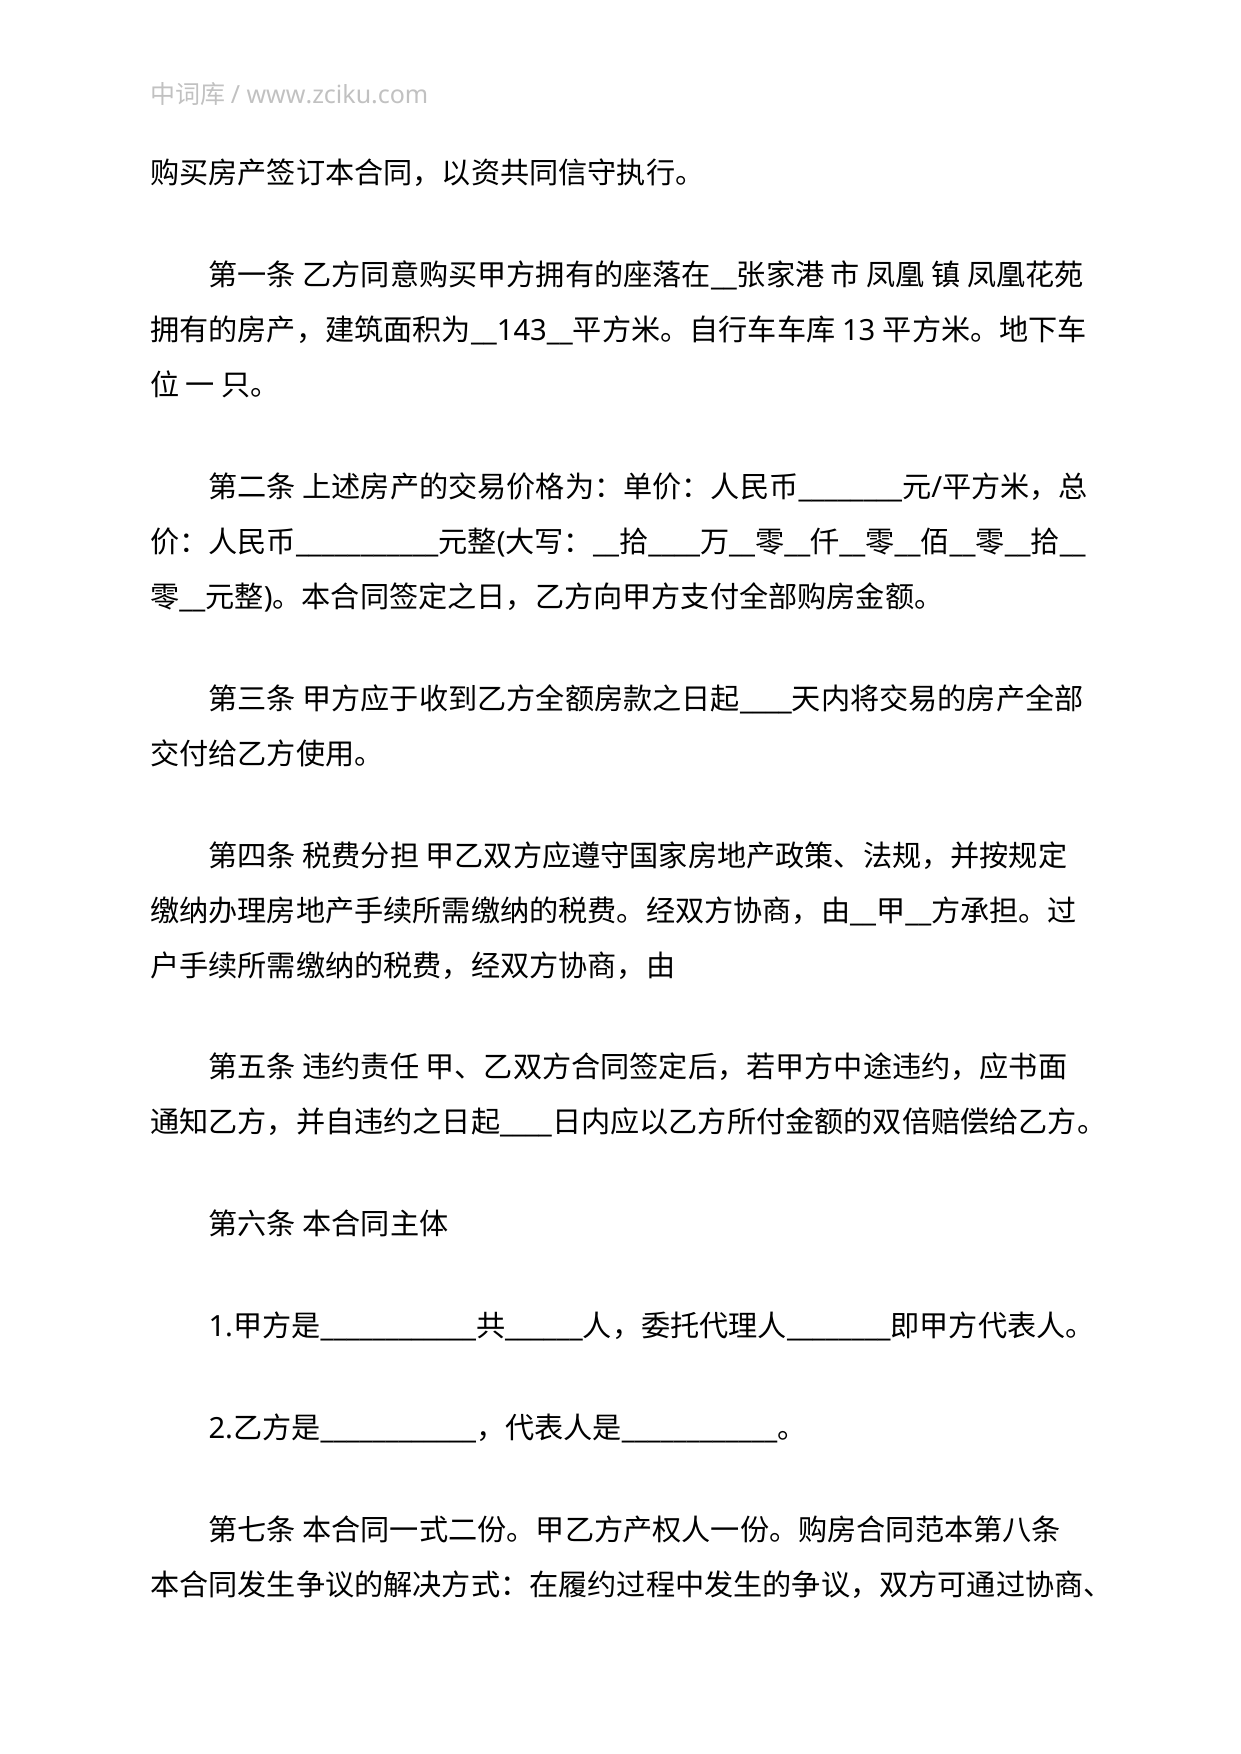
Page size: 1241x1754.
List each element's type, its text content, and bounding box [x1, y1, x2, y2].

text 第五条 违约责任 甲、乙双方合同签定后，若甲方中途违约，应书面通知乙方，并自违约之日起____日内应以乙方所付金额的双倍赔偿给乙方。 [150, 1044, 1090, 1141]
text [150, 150, 1090, 192]
text 第四条 税费分担 甲乙双方应遵守国家房地产政策、法规，并按规定缴纳办理房地产手续所需缴纳的税费。经双方协商，由__甲__方承担。过户手续所需缴纳的税费，经双方协商，由 [150, 832, 1090, 984]
text 第六条 本合同主体 [150, 1201, 1090, 1243]
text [150, 1507, 1090, 1604]
text 第三条 甲方应于收到乙方全额房款之日起____天内将交易的房产全部交付给乙方使用。 [150, 676, 1090, 773]
text 1.甲方是____________共______人，委托代理人________即甲方代表人。 [150, 1303, 1090, 1345]
text 2.乙方是____________，代表人是____________。 [150, 1404, 1090, 1447]
text 第二条 上述房产的交易价格为：单价：人民币________元/平方米，总价：人民币___________元整(大写：__拾____万__零__仟__零__佰__零__拾__零__元整)。本合同签定之日，乙方向甲方支付全部购房金额。 [150, 463, 1090, 616]
text 第一条 乙方同意购买甲方拥有的座落在__张家港 市 凤凰 镇 凤凰花苑 拥有的房产，建筑面积为__143__平方米。自行车车库 13 平方米。地下车位 一 只。 [150, 252, 1090, 404]
